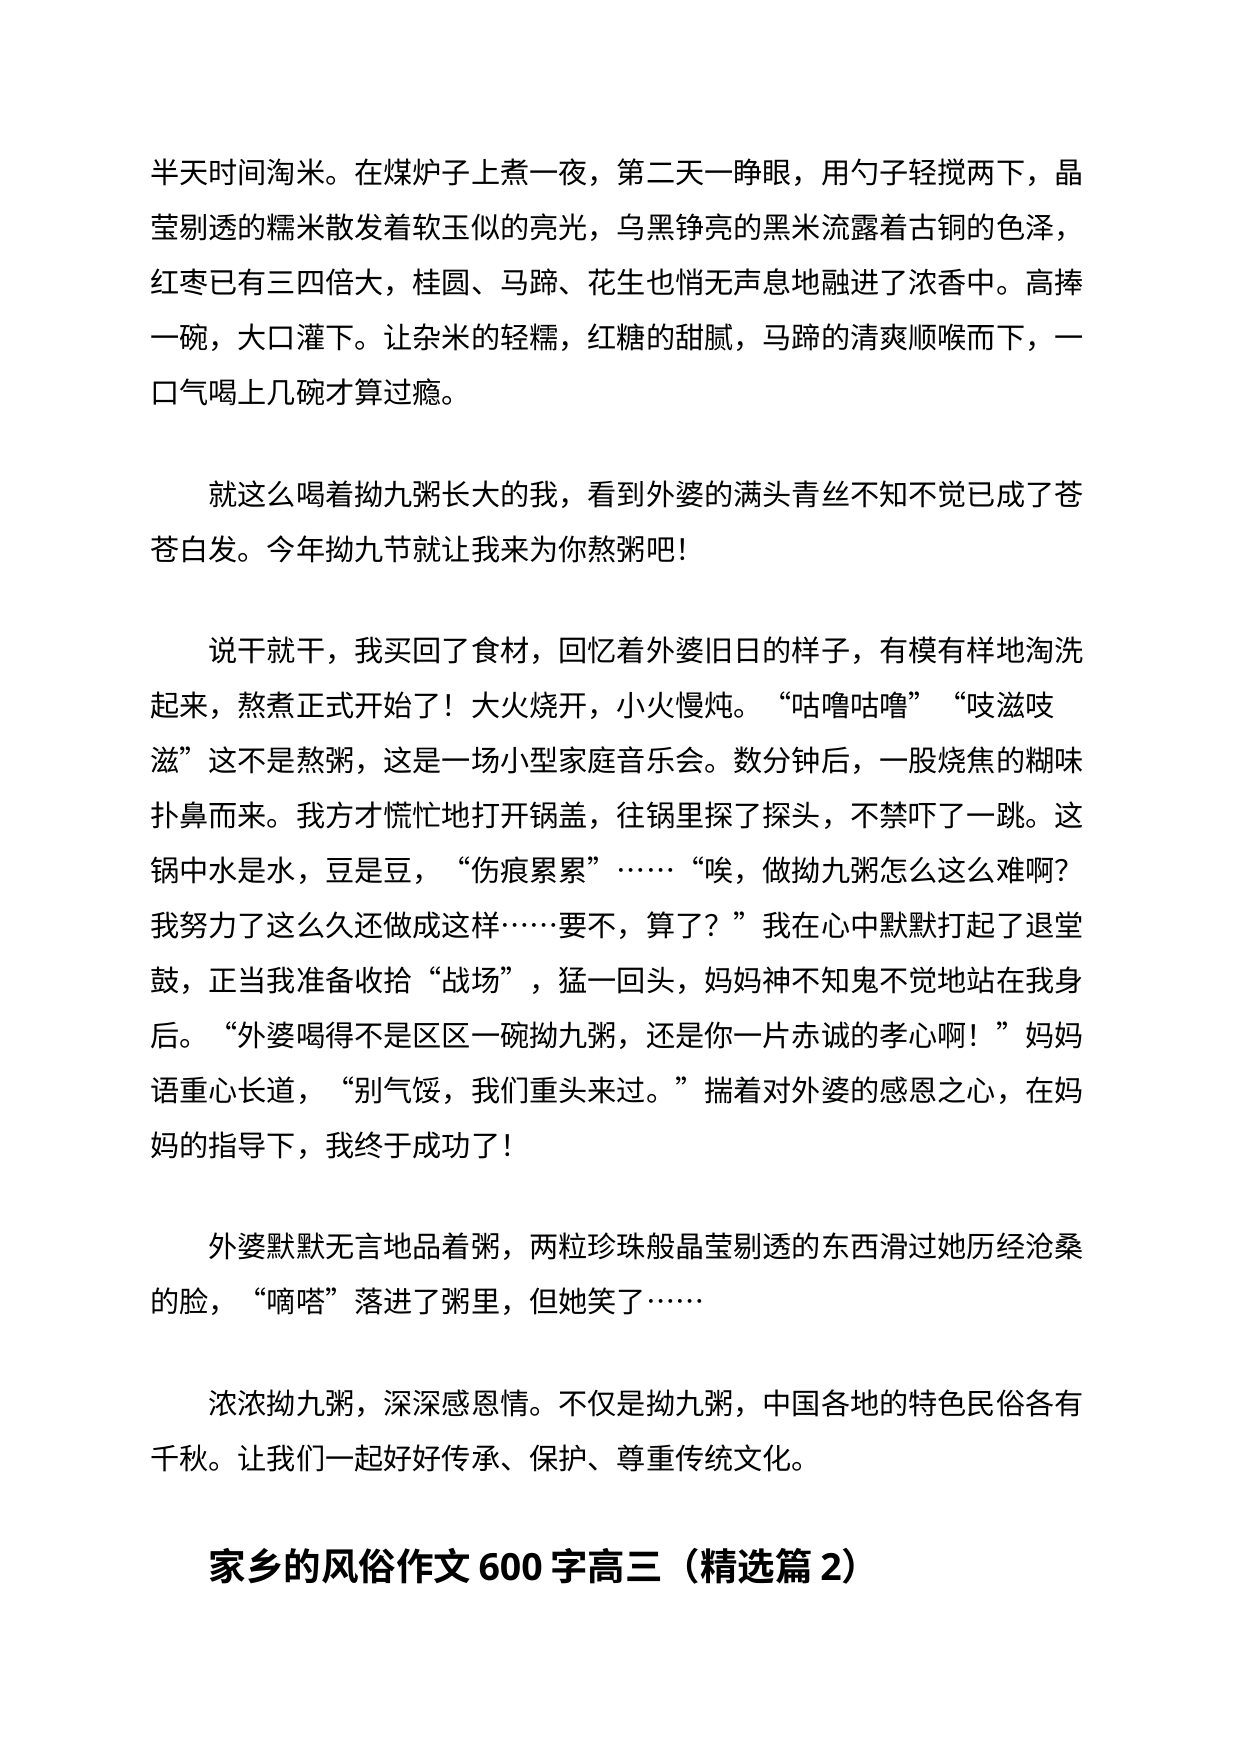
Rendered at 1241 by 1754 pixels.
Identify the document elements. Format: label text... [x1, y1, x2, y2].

text 浓浓拗九粥，深深感恩情。不仅是拗九粥，中国各地的特色民俗各有千秋。让我们一起好好传承、保护、尊重传统文化。 [150, 1381, 1090, 1478]
text 家乡的风俗作文600字高三（精选篇2） [150, 1537, 1090, 1592]
text 就这么喝着拗九粥长大的我，看到外婆的满头青丝不知不觉已成了苍苍白发。今年拗九节就让我来为你熬粥吧！ [150, 471, 1090, 568]
text 外婆默默无言地品着粥，两粒珍珠般晶莹剔透的东西滑过她历经沧桑的脸，“嘀嗒”落进了粥里，但她笑了…… [150, 1224, 1090, 1321]
text 说干就干，我买回了食材，回忆着外婆旧日的样子，有模有样地淘洗起来，熬煮正式开始了！大火烧开，小火慢炖。“咕噜咕噜”“吱滋吱滋”这不是熬粥，这是一场小型家庭音乐会。数分钟后，一股烧焦的糊味扑鼻而来。我方才慌忙地打开锅盖，往锅里探了探头，不禁吓了一跳。这锅中水是水，豆是豆，“伤痕累累”……“唉，做拗九粥怎么这么难啊？我努力了这么久还做成这样……要不，算了？”我在心中默默打起了退堂鼓，正当我准备收拾“战场”，猛一回头，妈妈神不知鬼不觉地站在我身后。“外婆喝得不是区区一碗拗九粥，还是你一片赤诚的孝心啊！”妈妈语重心长道，“别气馁，我们重头来过。”揣着对外婆的感恩之心，在妈妈的指导下，我终于成功了！ [150, 628, 1090, 1164]
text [150, 150, 1090, 412]
